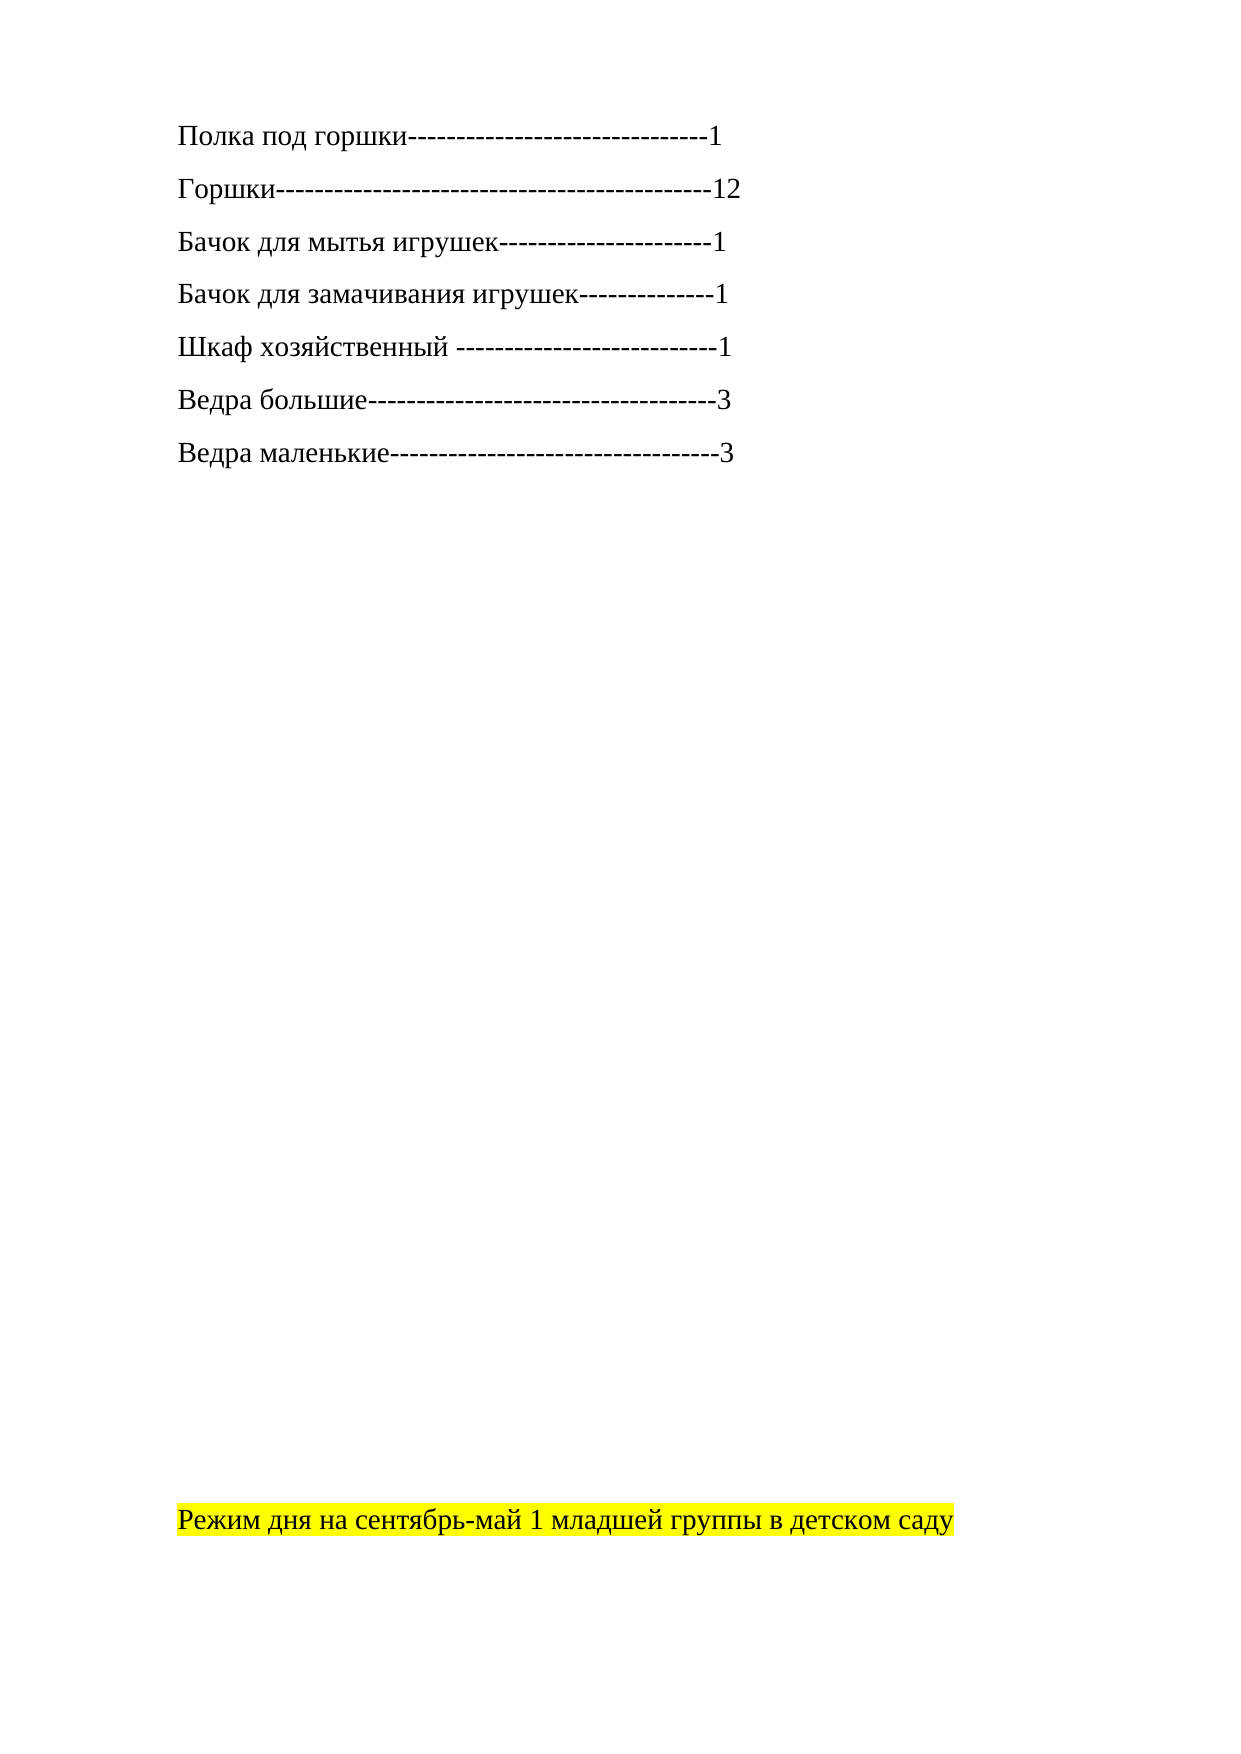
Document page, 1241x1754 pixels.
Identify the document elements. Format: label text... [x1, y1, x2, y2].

text Горшки---------------------------------------------12 [177, 171, 1152, 204]
text Шкаф хозяйственный ---------------------------1 [177, 329, 1152, 363]
text Режим дня на сентябрь-май 1 младшей группы в детском саду [177, 1502, 1152, 1536]
text Полка под горшки-------------------------------1 [177, 118, 1152, 152]
text Бачок для замачивания игрушек--------------1 [177, 277, 1152, 310]
text Ведра большие------------------------------------3 [177, 382, 1152, 416]
text Бачок для мытья игрушек----------------------1 [177, 224, 1152, 257]
text Ведра маленькие----------------------------------3 [177, 435, 1152, 468]
